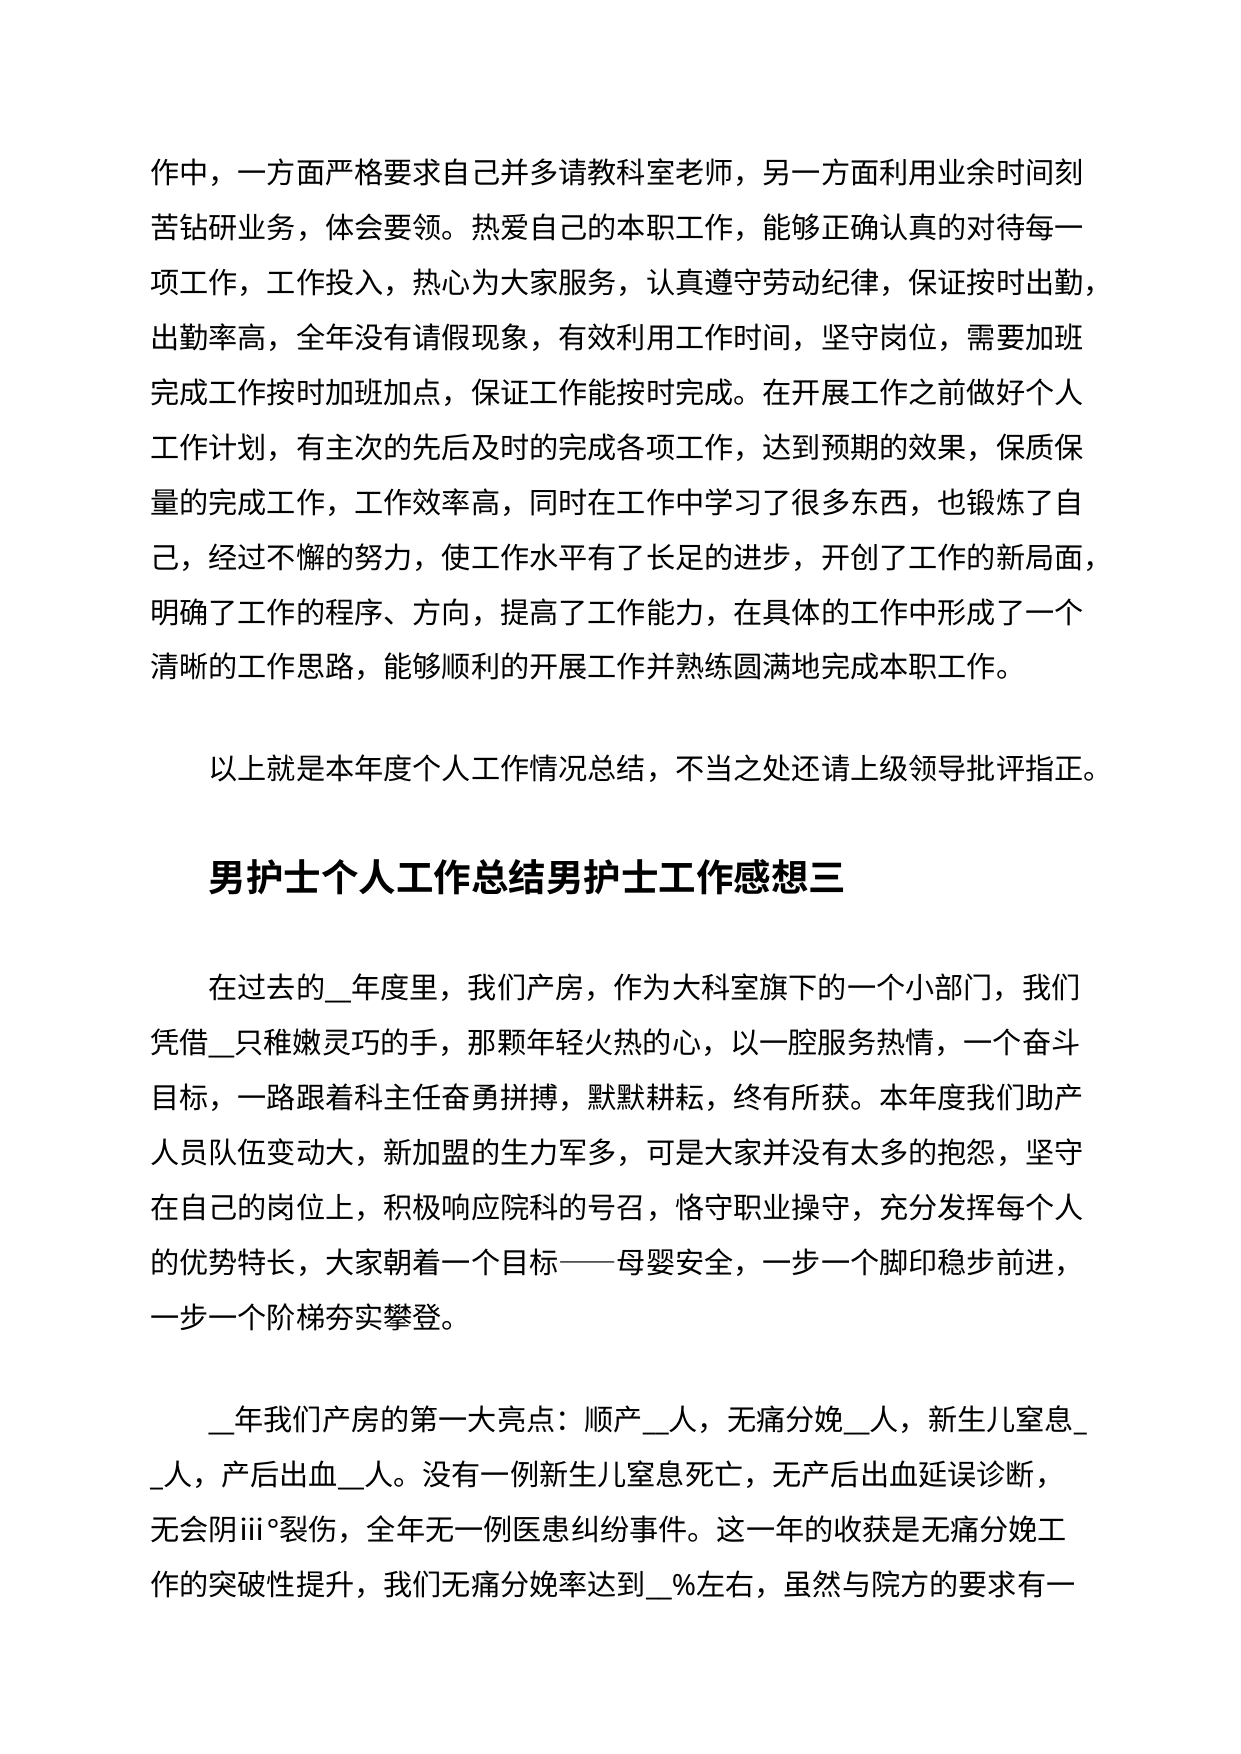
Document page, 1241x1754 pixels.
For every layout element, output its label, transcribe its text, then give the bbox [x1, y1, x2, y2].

text 男护士个人工作总结男护士工作感想三 [150, 848, 1090, 902]
text 以上就是本年度个人工作情况总结，不当之处还请上级领导批评指正。 [150, 746, 1090, 788]
text 在过去的__年度里，我们产房，作为大科室旗下的一个小部门，我们凭借__只稚嫩灵巧的手，那颗年轻火热的心，以一腔服务热情，一个奋斗目标，一路跟着科主任奋勇拼搏，默默耕耘，终有所获。本年度我们助产人员队伍变动大，新加盟的生力军多，可是大家并没有太多的抱怨，坚守在自己的岗位上，积极响应院科的号召，恪守职业操守，充分发挥每个人的优势特长，大家朝着一个目标——母婴安全，一步一个脚印稳步前进，一步一个阶梯夯实攀登。 [150, 965, 1090, 1337]
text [150, 150, 1090, 686]
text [150, 1396, 1090, 1604]
